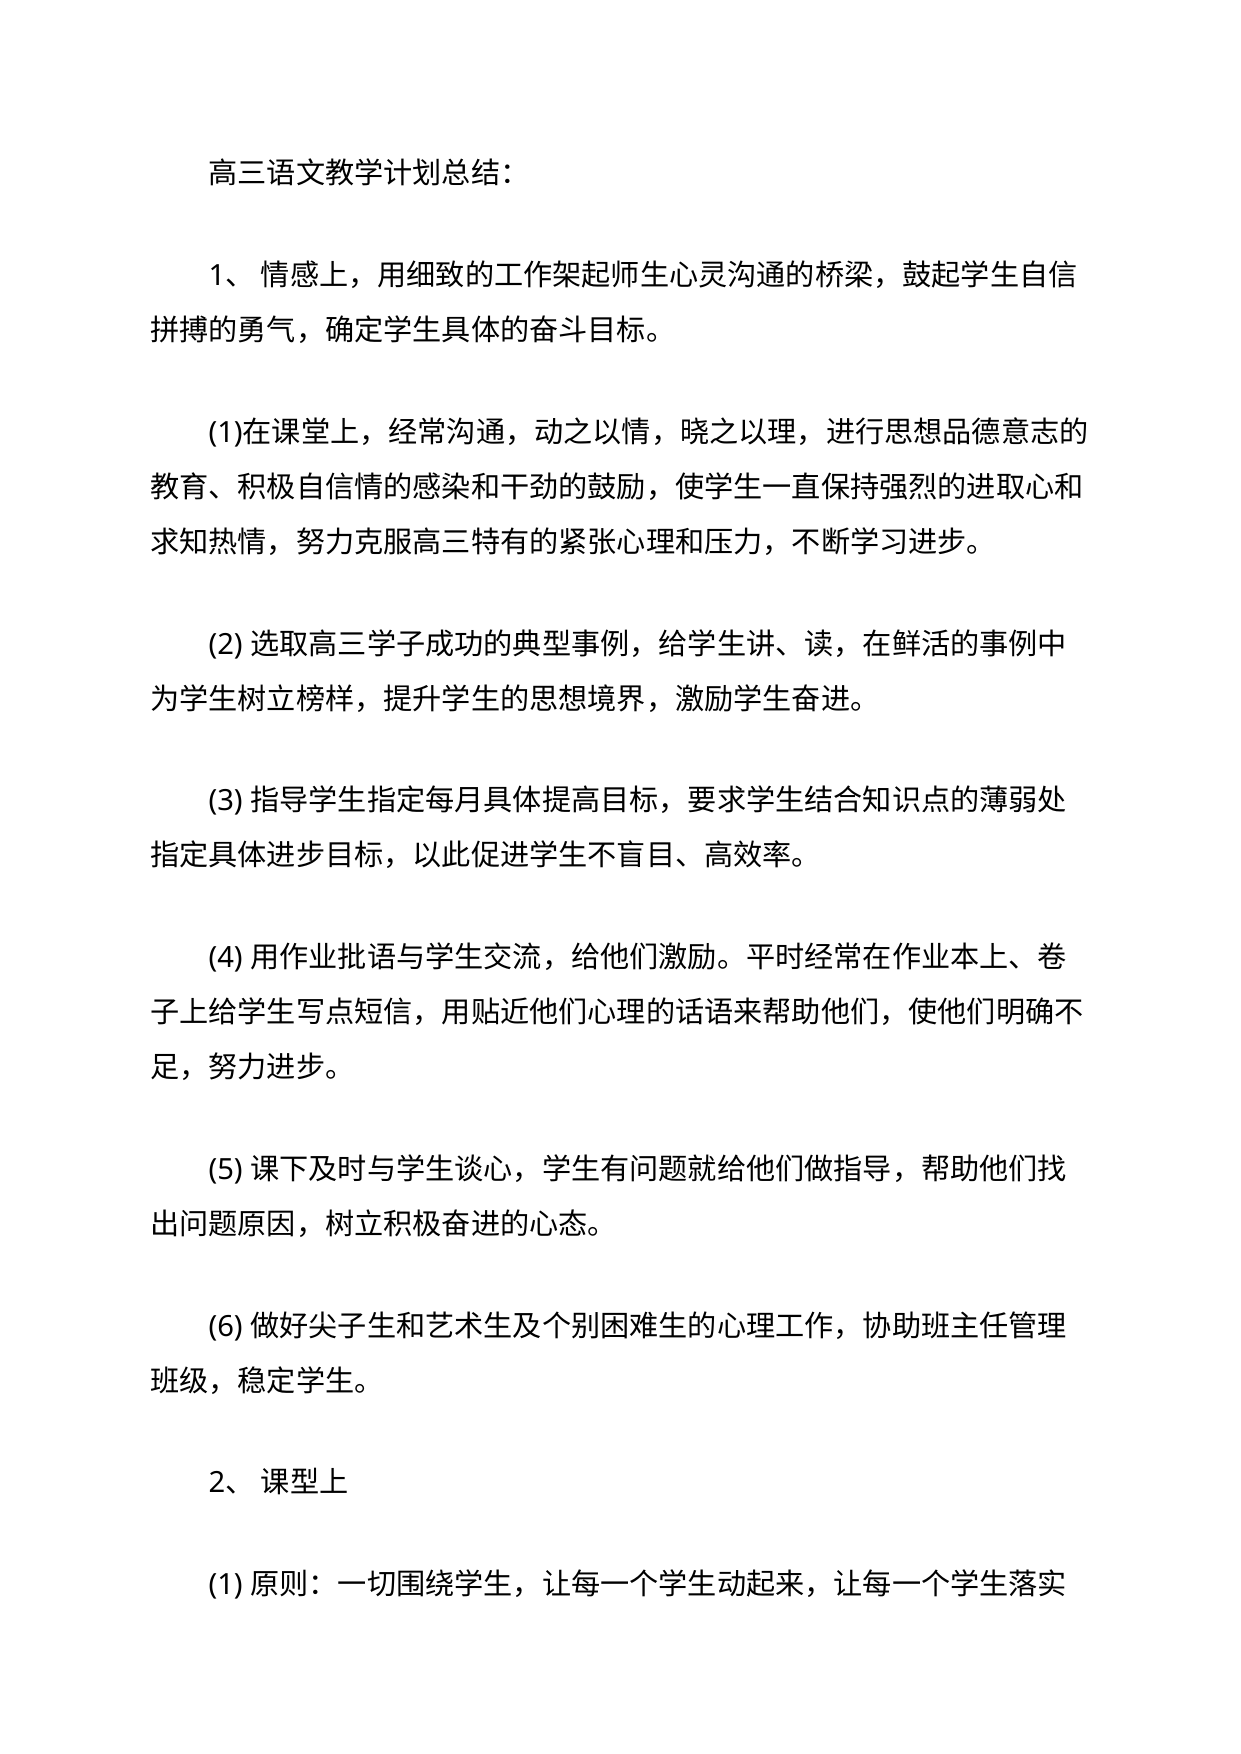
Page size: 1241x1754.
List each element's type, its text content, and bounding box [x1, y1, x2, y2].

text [150, 1561, 1090, 1603]
text (2) 选取高三学子成功的典型事例，给学生讲、读，在鲜活的事例中为学生树立榜样，提升学生的思想境界，激励学生奋进。 [150, 620, 1090, 717]
text (6) 做好尖子生和艺术生及个别困难生的心理工作，协助班主任管理班级，稳定学生。 [150, 1302, 1090, 1399]
text 1、 情感上，用细致的工作架起师生心灵沟通的桥梁，鼓起学生自信拼搏的勇气，确定学生具体的奋斗目标。 [150, 252, 1090, 349]
text 高三语文教学计划总结： [150, 150, 1090, 192]
text (1)在课堂上，经常沟通，动之以情，晓之以理，进行思想品德意志的教育、积极自信情的感染和干劲的鼓励，使学生一直保持强烈的进取心和求知热情，努力克服高三特有的紧张心理和压力，不断学习进步。 [150, 408, 1090, 561]
text (3) 指导学生指定每月具体提高目标，要求学生结合知识点的薄弱处指定具体进步目标，以此促进学生不盲目、高效率。 [150, 777, 1090, 874]
text (4) 用作业批语与学生交流，给他们激励。平时经常在作业本上、卷子上给学生写点短信，用贴近他们心理的话语来帮助他们，使他们明确不足，努力进步。 [150, 934, 1090, 1086]
text (5) 课下及时与学生谈心，学生有问题就给他们做指导，帮助他们找出问题原因，树立积极奋进的心态。 [150, 1145, 1090, 1243]
text 2、 课型上 [150, 1459, 1090, 1501]
